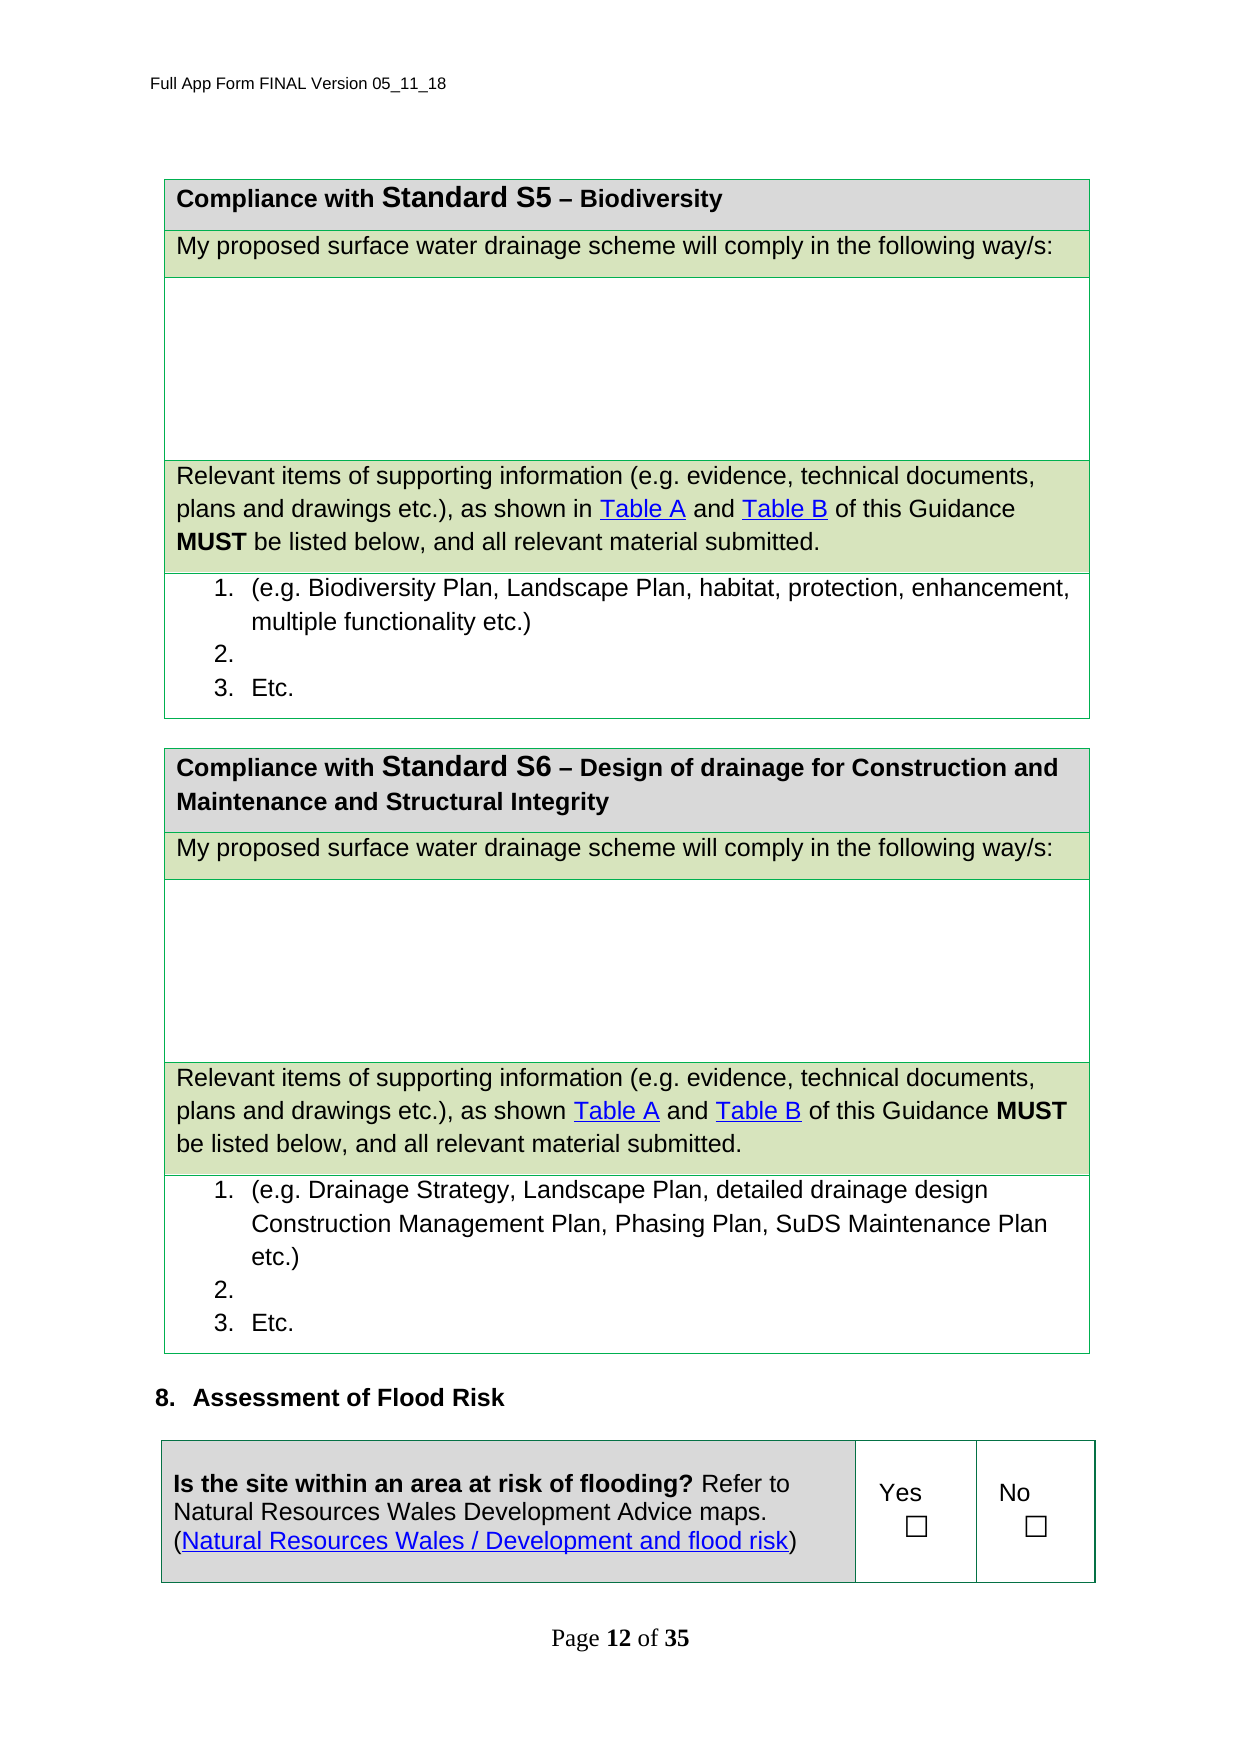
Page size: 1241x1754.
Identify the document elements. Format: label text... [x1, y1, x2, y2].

table_cell My proposed surface water drainage scheme will comply in the following way/s: [165, 833, 1089, 879]
table_header Compliance with Standard S5 – Biodiversity [165, 180, 1089, 230]
list Assessment of Flood Risk [155, 1383, 1090, 1412]
table_cell [165, 880, 1089, 1062]
table_cell Relevant items of supporting information (e.g. evidence, technical documents, plans and drawings etc.), as shown Table A and Table B of this Guidance MUST be listed below, and all relevant material submitted. [165, 1063, 1089, 1174]
table_header No [977, 1441, 1094, 1582]
table_header Is the site within an area at risk of flooding? Refer to Natural Resources Wales Development Advice maps. (Natural Resources Wales / Development and flood risk) [162, 1441, 855, 1582]
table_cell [165, 461, 1089, 572]
table_cell (e.g. Drainage Strategy, Landscape Plan, detailed drainage design Construction Management Plan, Phasing Plan, SuDS Maintenance Plan etc.) Etc. [165, 1176, 1089, 1353]
table_header Compliance with Standard S6 – Design of drainage for Construction and Maintenance and Structural Integrity [165, 749, 1089, 832]
table_cell (e.g. Biodiversity Plan, Landscape Plan, habitat, protection, enhancement, multiple functionality etc.) Etc. [165, 574, 1089, 718]
table_header Yes [856, 1441, 976, 1582]
table_cell My proposed surface water drainage scheme will comply in the following way/s: [165, 231, 1089, 277]
table_cell [165, 278, 1089, 460]
